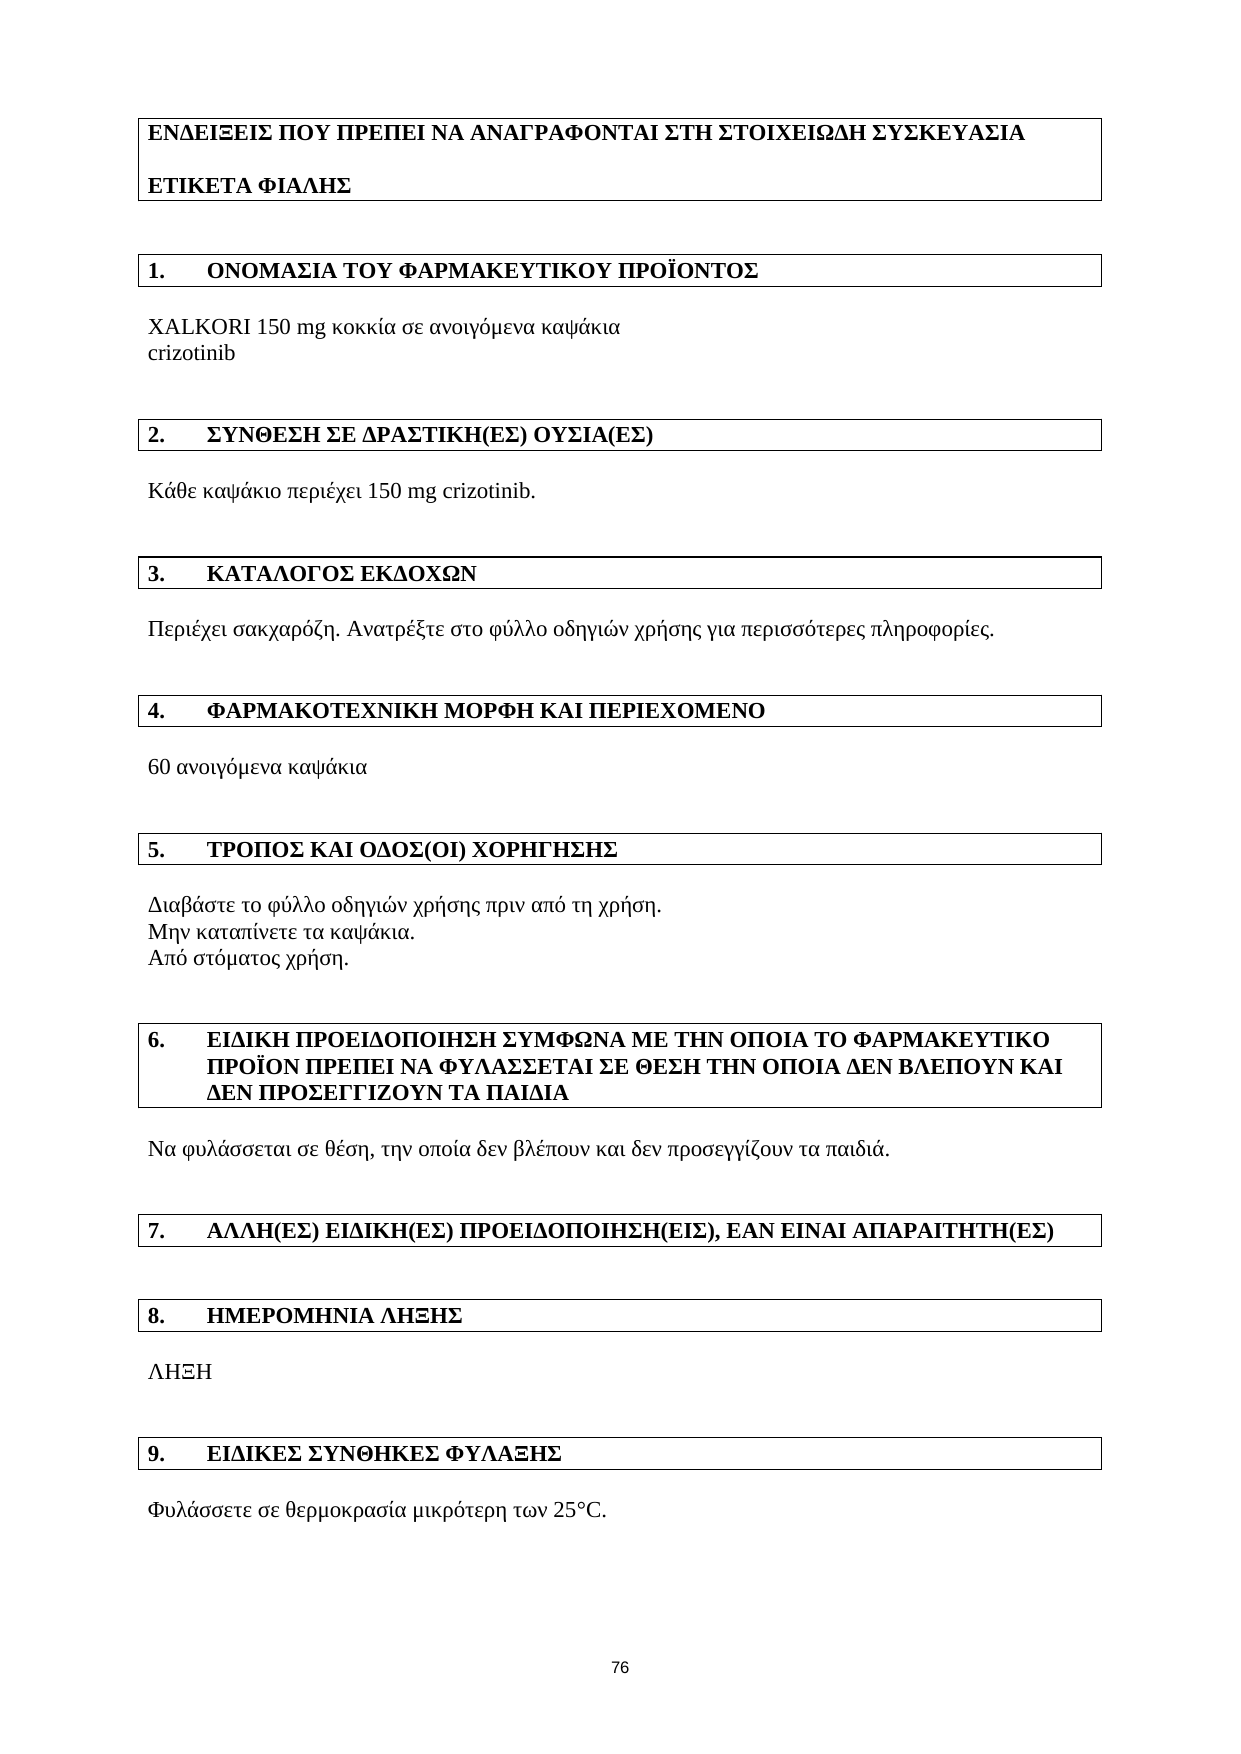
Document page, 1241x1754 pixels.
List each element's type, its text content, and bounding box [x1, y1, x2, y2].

text Να φυλάσσεται σε θέση, την οποία δεν βλέπουν και δεν προσεγγίζουν τα παιδιά. [148, 1135, 1093, 1161]
text crizotinib [148, 339, 1093, 366]
text 6. ΕΙΔΙΚΗ ΠΡΟΕΙΔΟΠΟΙΗΣΗ ΣΥΜΦΩΝΑ ΜΕ ΤΗΝ ΟΠΟΙΑ ΤΟ ΦΑΡΜΑΚΕΥΤΙΚΟ ΠΡΟΪΟΝ ΠΡΕΠΕΙ ΝΑ ΦΥΛΑΣΣΕΤΑΙ ΣΕ ΘΕΣΗ ΤΗΝ ΟΠΟΙΑ ΔΕΝ ΒΛΕΠΟΥΝ ΚΑΙ ΔΕΝ ΠΡΟΣΕΓΓΙΖΟΥΝ ΤΑ ΠΑΙΔΙΑ [139, 1024, 1101, 1107]
text 60 ανοιγόμενα καψάκια [148, 753, 1093, 780]
text ΛΗΞΗ [148, 1358, 1093, 1384]
text Φυλάσσετε σε θερμοκρασία μικρότερη των 25°C. [148, 1496, 1093, 1523]
text 7. ΑΛΛΗ(ΕΣ) ΕΙΔΙΚΗ(ΕΣ) ΠΡΟΕΙΔΟΠΟΙΗΣΗ(ΕΙΣ), ΕΑΝ ΕΙΝΑΙ ΑΠΑΡΑΙΤΗΤΗ(ΕΣ) [139, 1215, 1101, 1246]
text 1. ΟΝΟΜΑΣΙΑ ΤΟΥ ΦΑΡΜΑΚΕΥΤΙΚΟΥ ΠΡΟΪΟΝΤΟΣ [139, 255, 1101, 286]
text ΕΤΙΚΕΤΑ ΦΙΑΛΗΣ [139, 171, 1101, 200]
text Από στόματος χρήση. [148, 944, 1093, 971]
text XALKORI 150 mg κοκκία σε ανοιγόμενα καψάκια [148, 313, 1093, 339]
text 8. ΗΜΕΡΟΜΗΝΙΑ ΛΗΞΗΣ [139, 1300, 1101, 1331]
text Μην καταπίνετε τα καψάκια. [148, 918, 1093, 944]
text Περιέχει σακχαρόζη. Ανατρέξτε στο φύλλο οδηγιών χρήσης για περισσότερες πληροφορίες. [148, 615, 1093, 642]
text 2. ΣΥΝΘΕΣΗ ΣΕ ΔΡΑΣΤΙΚΗ(ΕΣ) ΟΥΣΙΑ(ΕΣ) [139, 420, 1101, 450]
text 3. ΚΑΤΑΛΟΓΟΣ ΕΚΔΟΧΩΝ [139, 558, 1101, 588]
text 5. ΤΡΟΠΟΣ ΚΑΙ ΟΔΟΣ(ΟΙ) ΧΟΡΗΓΗΣΗΣ [139, 834, 1101, 864]
text Κάθε καψάκιο περιέχει 150 mg crizotinib. [148, 477, 1093, 504]
text ΕΝΔΕΙΞΕΙΣ ΠΟΥ ΠΡΕΠΕΙ ΝΑ ΑΝΑΓΡΑΦΟΝΤΑΙ ΣΤΗ ΣΤΟΙΧΕΙΩΔΗ ΣΥΣΚΕΥΑΣΙΑ [139, 119, 1101, 146]
text 9. ΕΙΔΙΚΕΣ ΣΥΝΘΗΚΕΣ ΦΥΛΑΞΗΣ [139, 1438, 1101, 1469]
text 4. ΦΑΡΜΑΚΟΤΕΧΝΙΚΗ ΜΟΡΦΗ ΚΑΙ ΠΕΡΙΕΧΟΜΕΝΟ [139, 696, 1101, 726]
text Διαβάστε το φύλλο οδηγιών χρήσης πριν από τη χρήση. [148, 891, 1093, 918]
